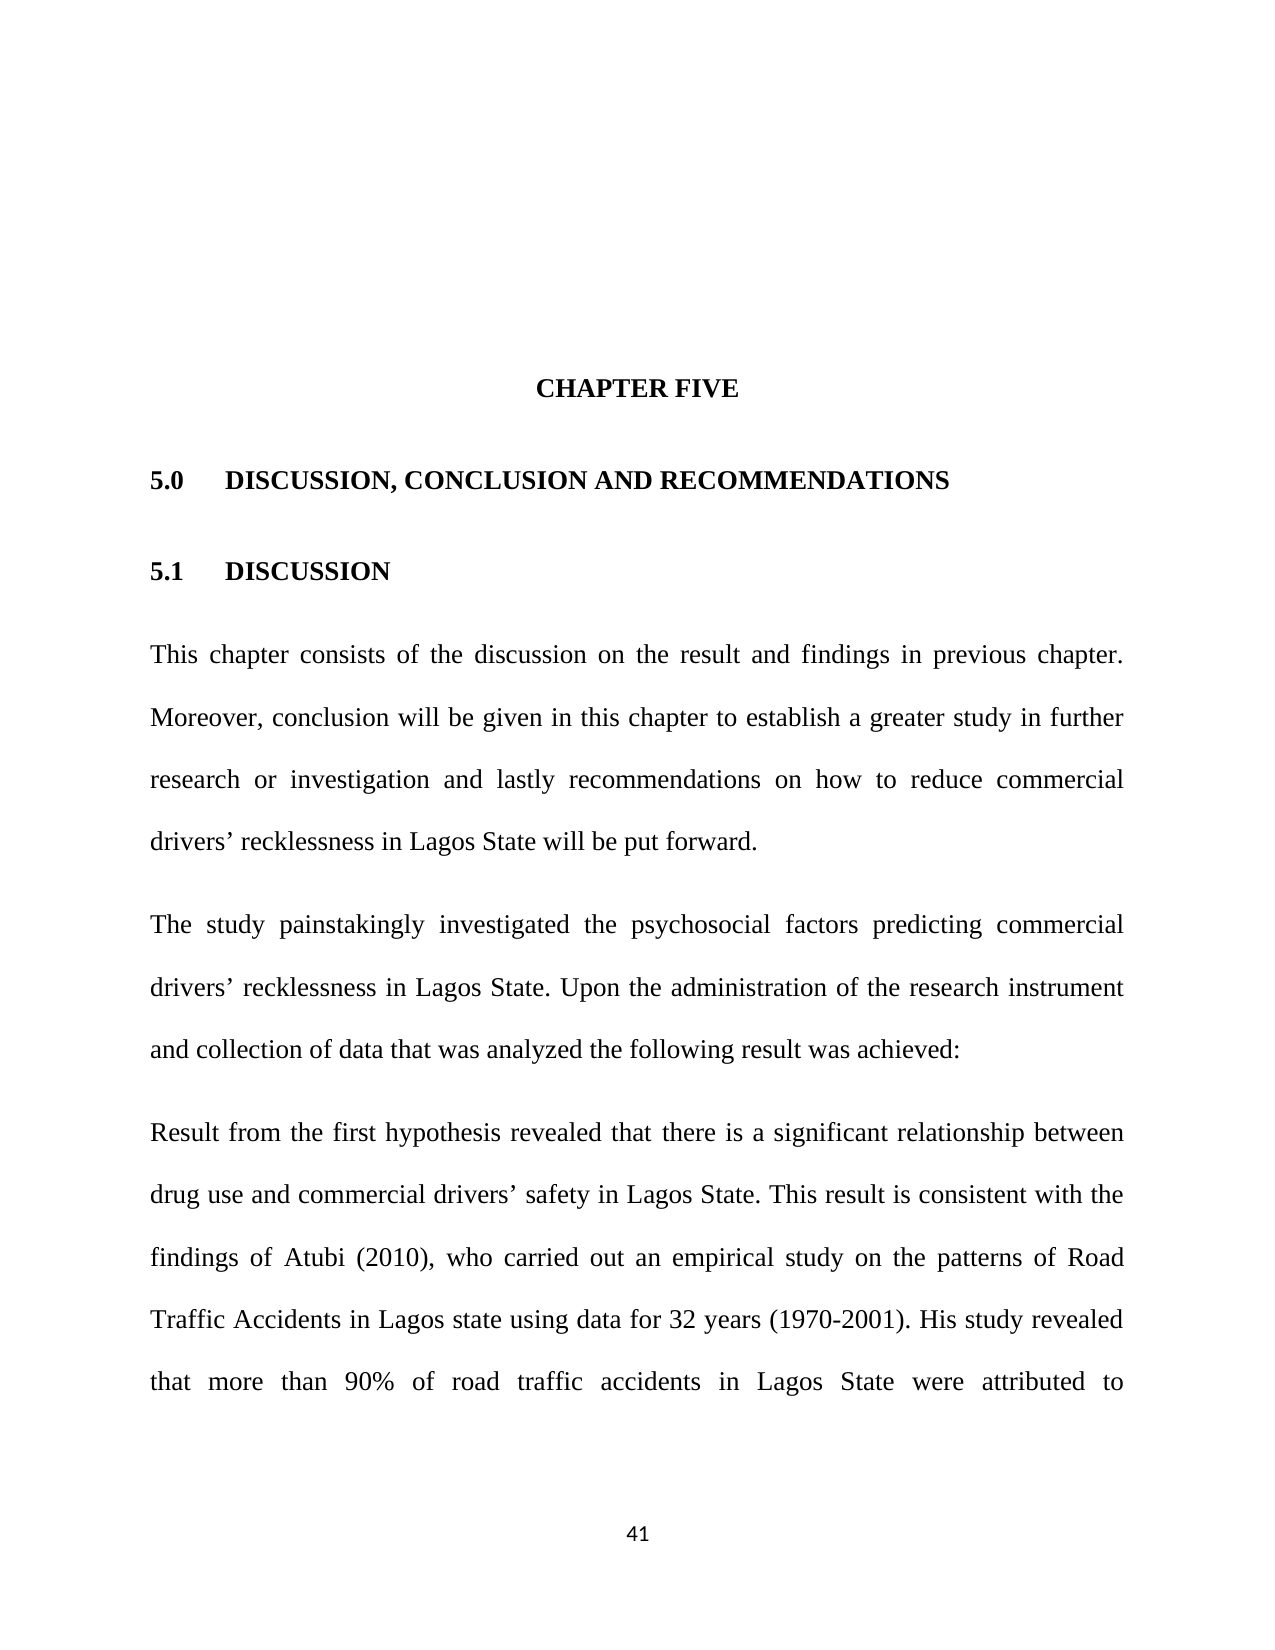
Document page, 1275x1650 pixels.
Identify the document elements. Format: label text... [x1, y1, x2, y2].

text This chapter consists of the discussion on the result and findings in previous chapter. Moreover, conclusion will be given in this chapter to establish a greater study in further research or investigation and lastly recommendations on how to reduce commercial drivers’ recklessness in Lagos State will be put forward. [150, 638, 1125, 857]
text 5.0 DISCUSSION, CONCLUSION AND RECOMMENDATIONS [150, 464, 1125, 495]
text 5.1 DISCUSSION [150, 555, 1125, 587]
text The study painstakingly investigated the psychosocial factors predicting commercial drivers’ recklessness in Lagos State. Upon the administration of the research instrument and collection of data that was analyzed the following result was achieved: [150, 908, 1125, 1064]
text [150, 1116, 1125, 1397]
text CHAPTER FIVE [150, 372, 1125, 404]
